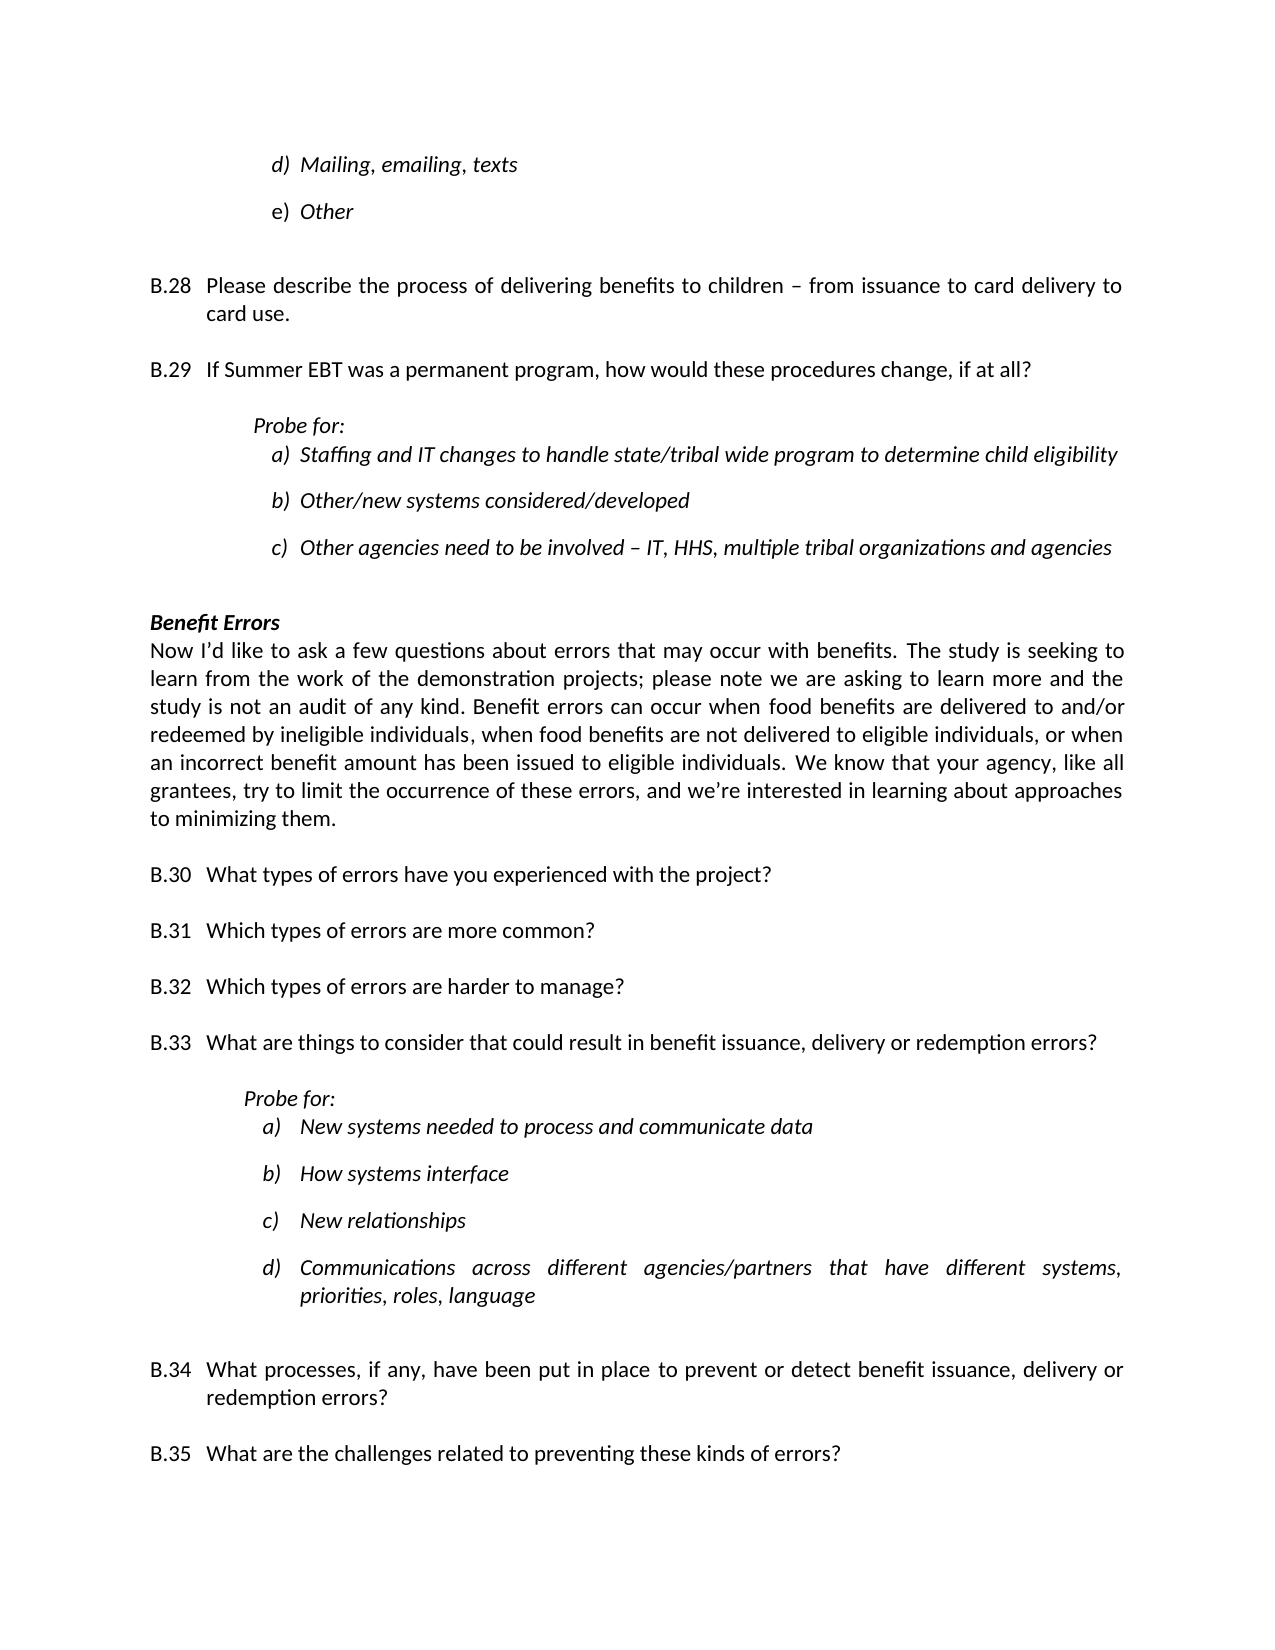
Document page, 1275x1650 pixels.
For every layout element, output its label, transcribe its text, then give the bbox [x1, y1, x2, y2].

text B.34 What processes, if any, have been put in place to prevent or detect benefit issuance, delivery or redemption errors? [150, 1356, 1125, 1412]
text Benefit Errors [150, 608, 1125, 636]
text B.33 What are things to consider that could result in benefit issuance, delivery or redemption errors? [150, 1028, 1125, 1056]
text B.29 If Summer EBT was a permanent program, how would these procedures change, if at all? [150, 356, 1125, 384]
list Communications across different agencies/partners that have different systems, priorities, roles, language [262, 1253, 1125, 1309]
list Other/new systems considered/developed [271, 486, 1125, 514]
list Other [271, 197, 1125, 225]
text Now I’d like to ask a few questions about errors that may occur with benefits. The study is seeking to learn from the work of the demonstration projects; please note we are asking to learn more and the study is not an audit of any kind. Benefit errors can occur when food benefits are delivered to and/or redeemed by ineligible individuals, when food benefits are not delivered to eligible individuals, or when an incorrect benefit amount has been issued to eligible individuals. We know that your agency, like all grantees, try to limit the occurrence of these errors, and we’re interested in learning about approaches to minimizing them. [150, 636, 1125, 832]
list New relationships [262, 1206, 1125, 1234]
list Staffing and IT changes to handle state/tribal wide program to determine child eligibility [271, 440, 1125, 468]
text Probe for: [253, 412, 1125, 440]
list How systems interface [262, 1159, 1125, 1187]
text B.32 Which types of errors are harder to manage? [150, 972, 1125, 1000]
text Probe for: [244, 1084, 1125, 1112]
text B.30 What types of errors have you experienced with the project? [150, 860, 1125, 888]
text B.31 Which types of errors are more common? [150, 916, 1125, 944]
list Other agencies need to be involved – IT, HHS, multiple tribal organizations and agencies [271, 533, 1125, 561]
text B.35 What are the challenges related to preventing these kinds of errors? [150, 1439, 1125, 1468]
list New systems needed to process and communicate data [262, 1112, 1125, 1140]
text B.28 Please describe the process of delivering benefits to children – from issuance to card delivery to card use. [150, 272, 1125, 328]
list Mailing, emailing, texts [271, 150, 1125, 178]
